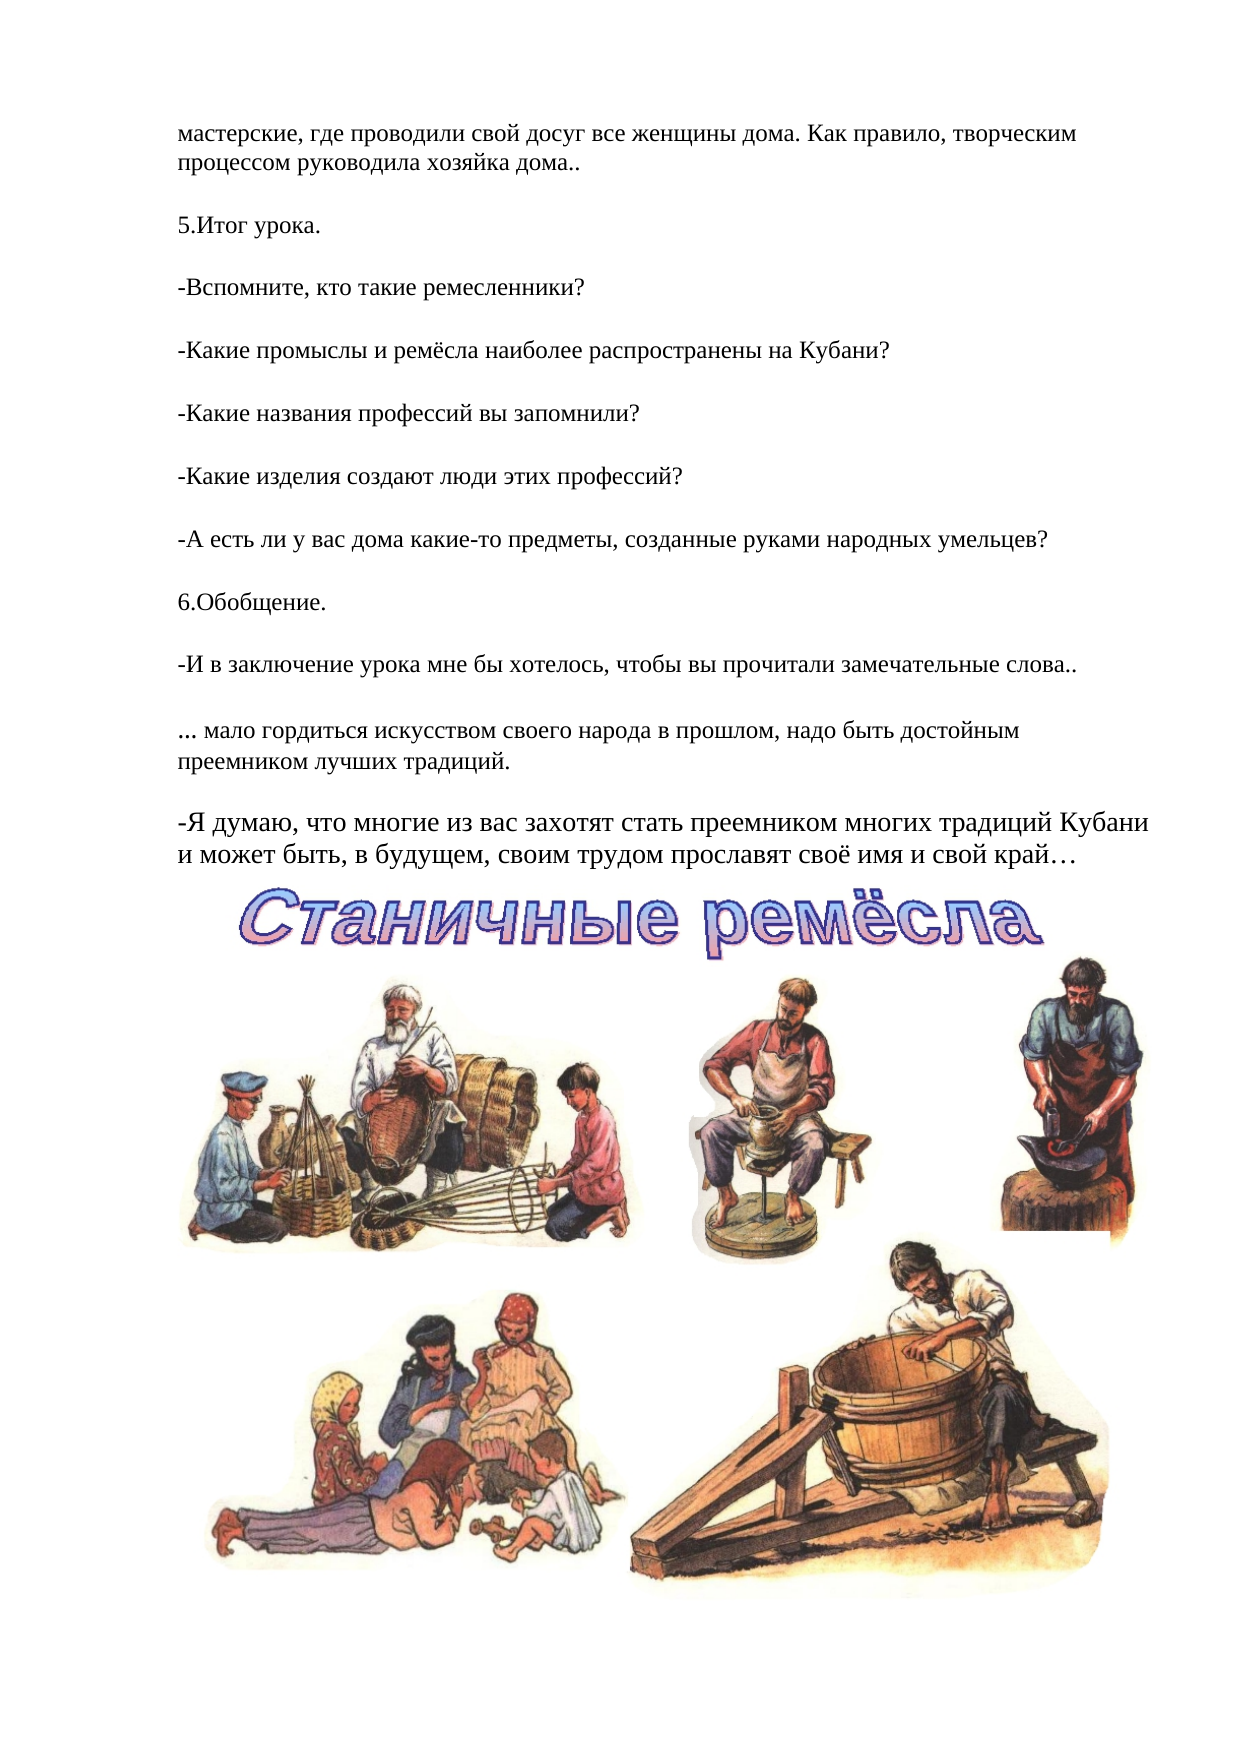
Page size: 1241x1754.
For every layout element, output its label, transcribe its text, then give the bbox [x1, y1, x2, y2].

text -И в заключение урока мне бы хотелось, чтобы вы прочитали замечательные слова.. [177, 649, 1152, 678]
text -Какие названия профессий вы запомнили? [177, 398, 1152, 427]
text -А есть ли у вас дома какие-то предметы, созданные руками народных умельцев? [177, 524, 1152, 552]
text 6.Обобщение. [177, 587, 1152, 615]
text -Вспомните, кто такие ремесленники? [177, 272, 1152, 301]
text … мало гордиться искусством своего народа в прошлом, надо быть достойным преемником лучших традиций. [177, 712, 1152, 775]
picture [177, 869, 1152, 1601]
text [177, 118, 1152, 176]
text -Какие изделия создают люди этих профессий? [177, 461, 1152, 490]
text 5.Итог урока. [177, 210, 1152, 238]
text -Я думаю, что многие из вас захотят стать преемником многих традиций Кубани и может быть, в будущем, своим трудом прославят своё имя и свой край… [177, 805, 1152, 869]
text -Какие промыслы и ремёсла наиболее распространены на Кубани? [177, 335, 1152, 364]
